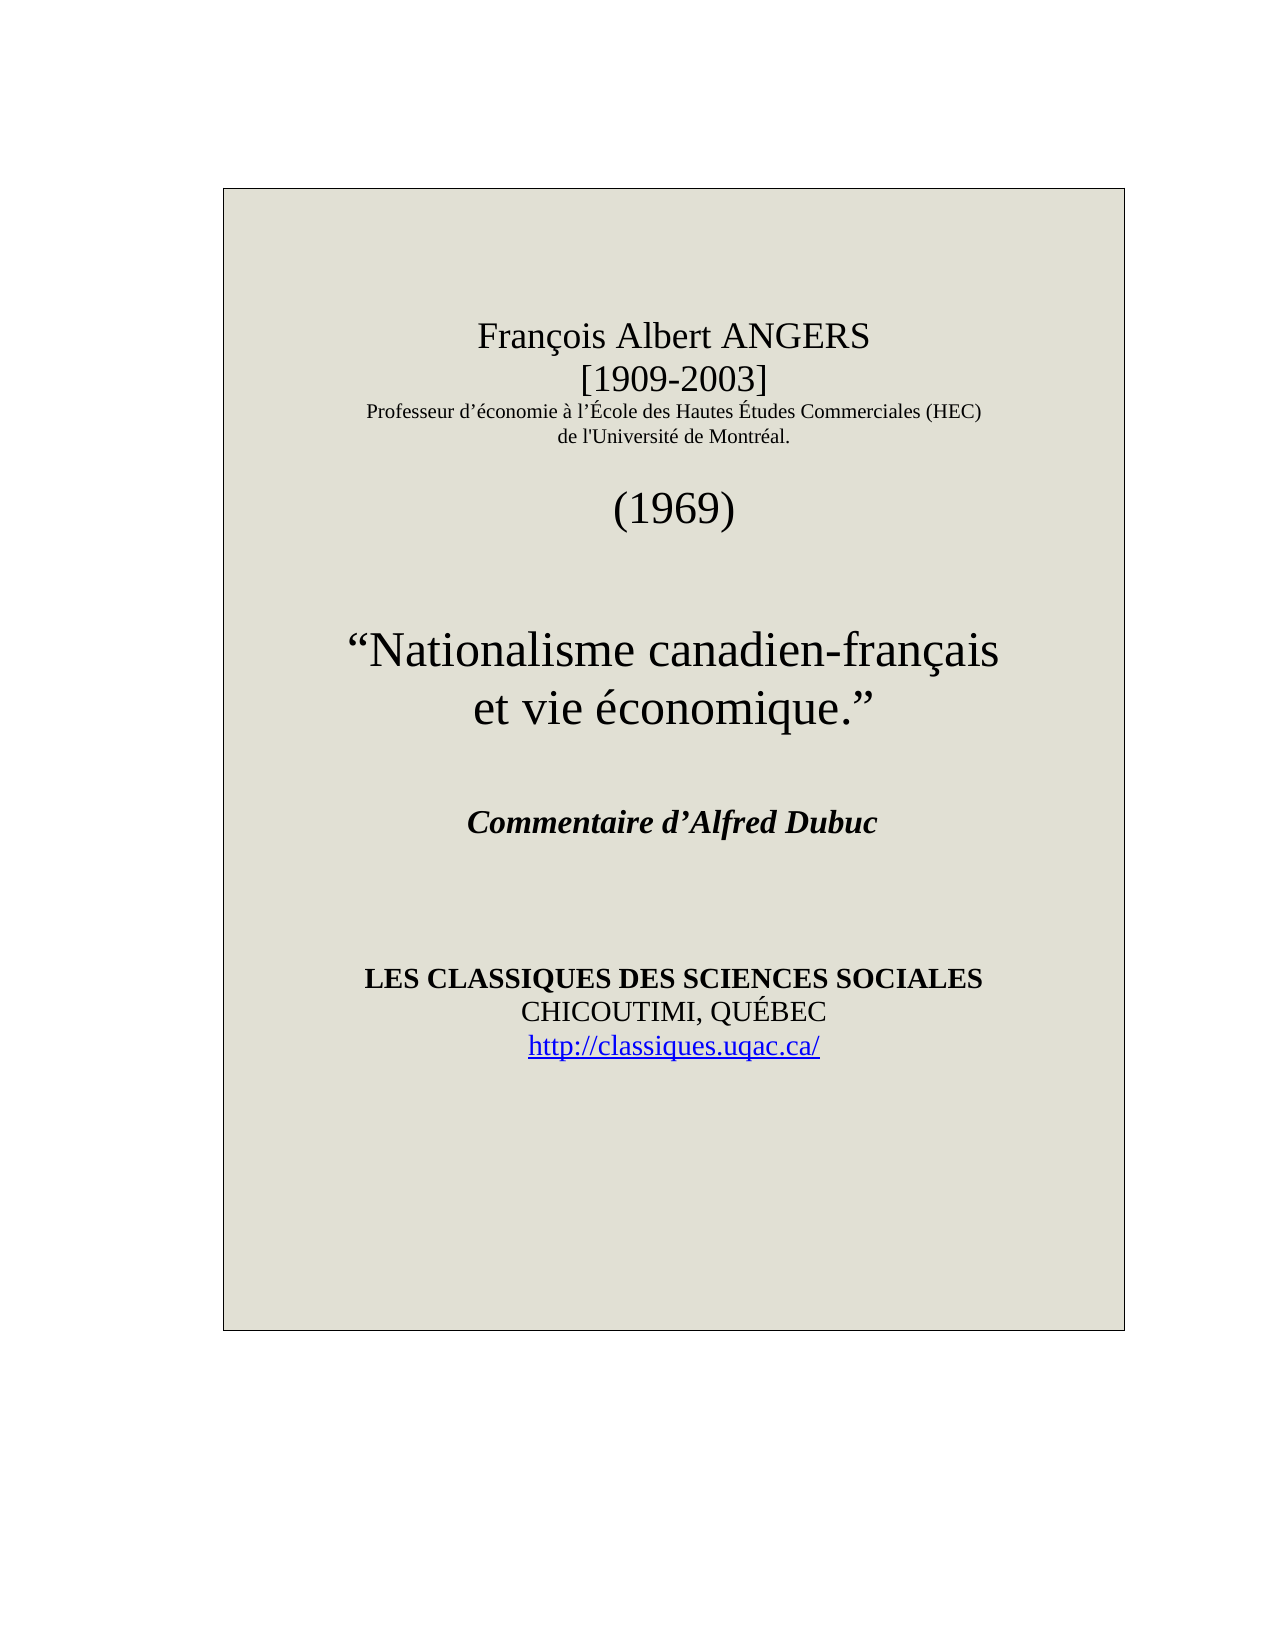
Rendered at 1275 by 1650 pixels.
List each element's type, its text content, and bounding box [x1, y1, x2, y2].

table_header François Albert ANGERS [1909-2003] Professeur d’économie à l’École des Hautes Études Commerciales (HEC) de l'Université de Montréal. (1969) “Nationalisme canadien-français et vie économique.” Commentaire d’Alfred Dubuc LES CLASSIQUES DES SCIENCES SOCIALES CHICOUTIMI, QUÉBEC http://classiques.uqac.ca/ [224, 189, 1124, 1330]
